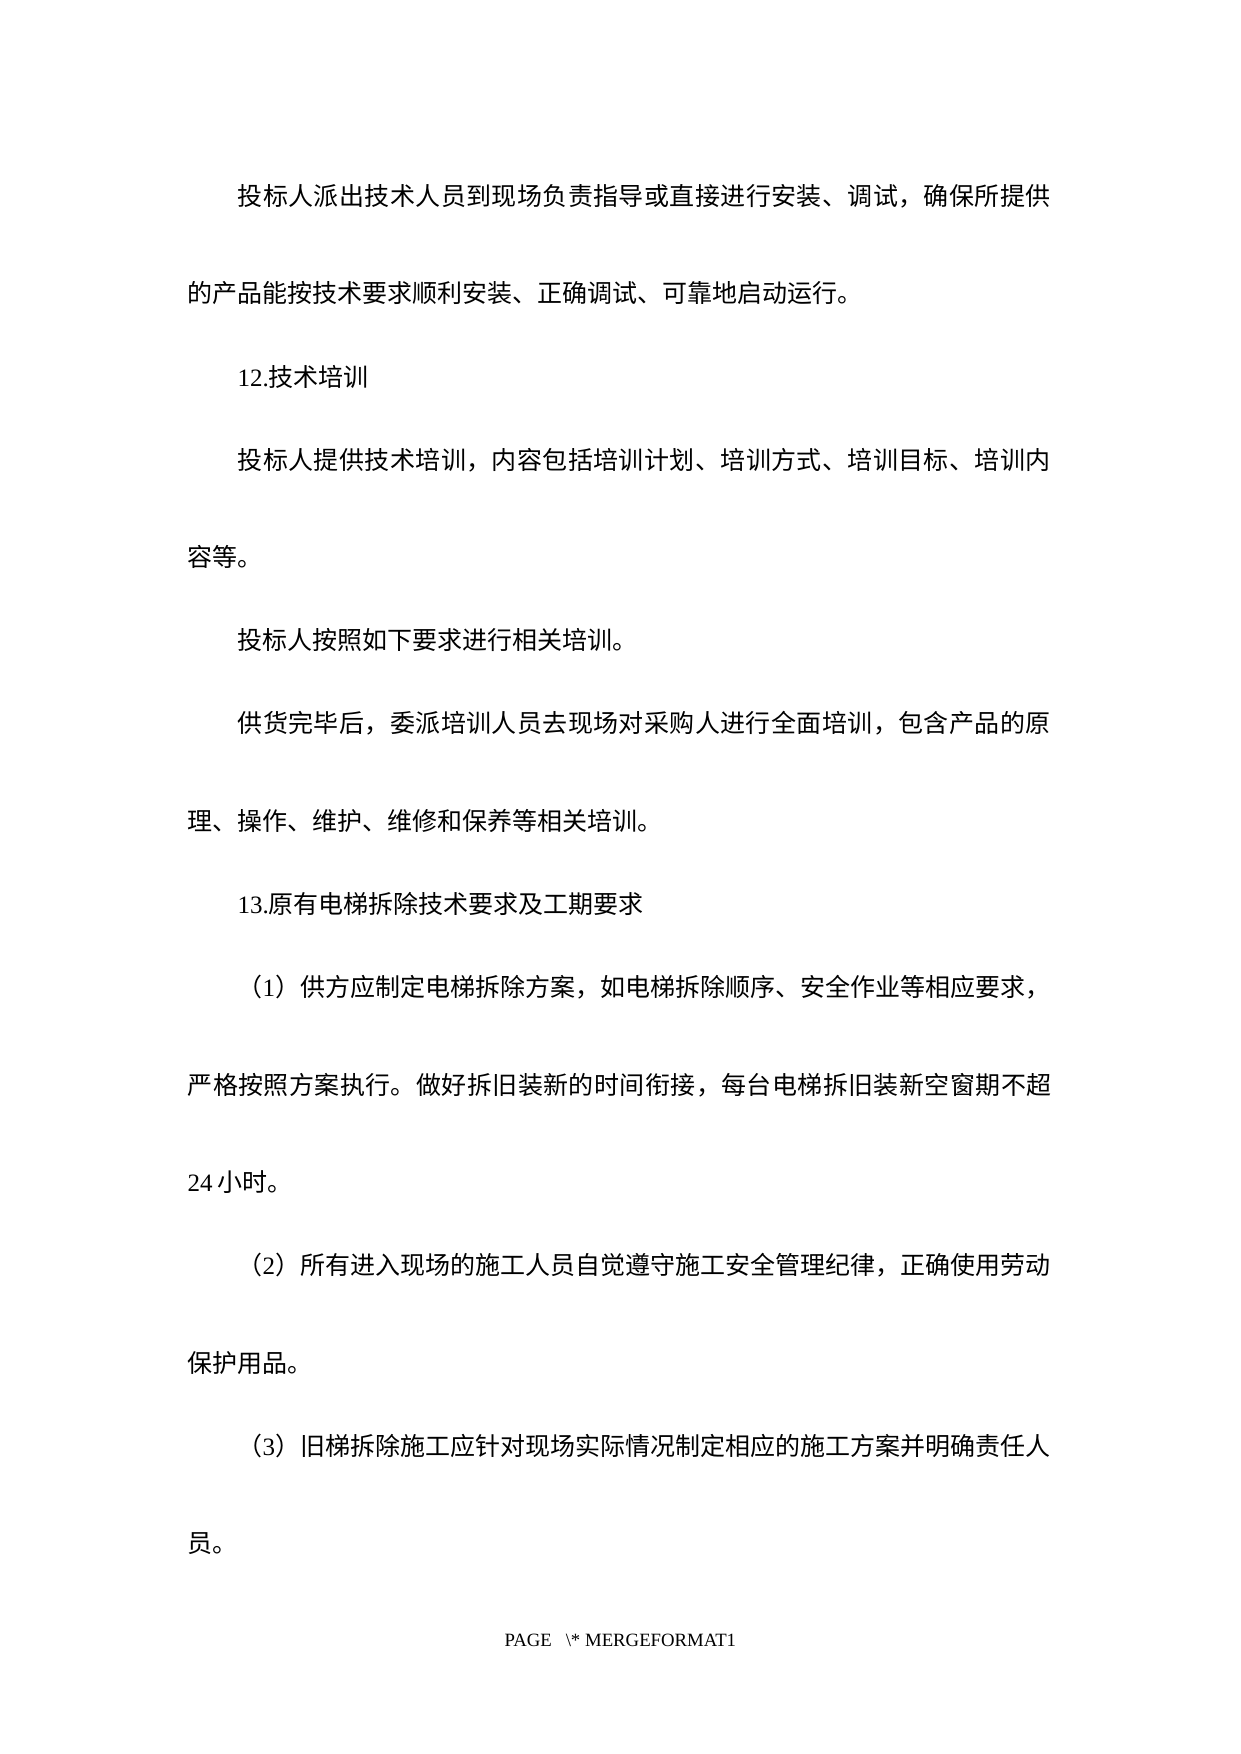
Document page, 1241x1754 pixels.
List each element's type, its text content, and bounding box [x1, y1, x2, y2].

text （1）供方应制定电梯拆除方案，如电梯拆除顺序、安全作业等相应要求，严格按照方案执行。做好拆旧装新的时间衔接，每台电梯拆旧装新空窗期不超24小时。 [187, 953, 1053, 1213]
text 投标人提供技术培训，内容包括培训计划、培训方式、培训目标、培训内容等。 [187, 426, 1053, 588]
text 13.原有电梯拆除技术要求及工期要求 [187, 870, 1053, 935]
text 投标人派出技术人员到现场负责指导或直接进行安装、调试，确保所提供的产品能按技术要求顺利安装、正确调试、可靠地启动运行。 [187, 162, 1053, 324]
text （3）旧梯拆除施工应针对现场实际情况制定相应的施工方案并明确责任人员。 [187, 1412, 1053, 1574]
text 供货完毕后，委派培训人员去现场对采购人进行全面培训，包含产品的原理、操作、维护、维修和保养等相关培训。 [187, 689, 1053, 852]
text 12.技术培训 [187, 343, 1053, 408]
text 投标人按照如下要求进行相关培训。 [187, 606, 1053, 671]
text （2）所有进入现场的施工人员自觉遵守施工安全管理纪律，正确使用劳动保护用品。 [187, 1231, 1053, 1394]
